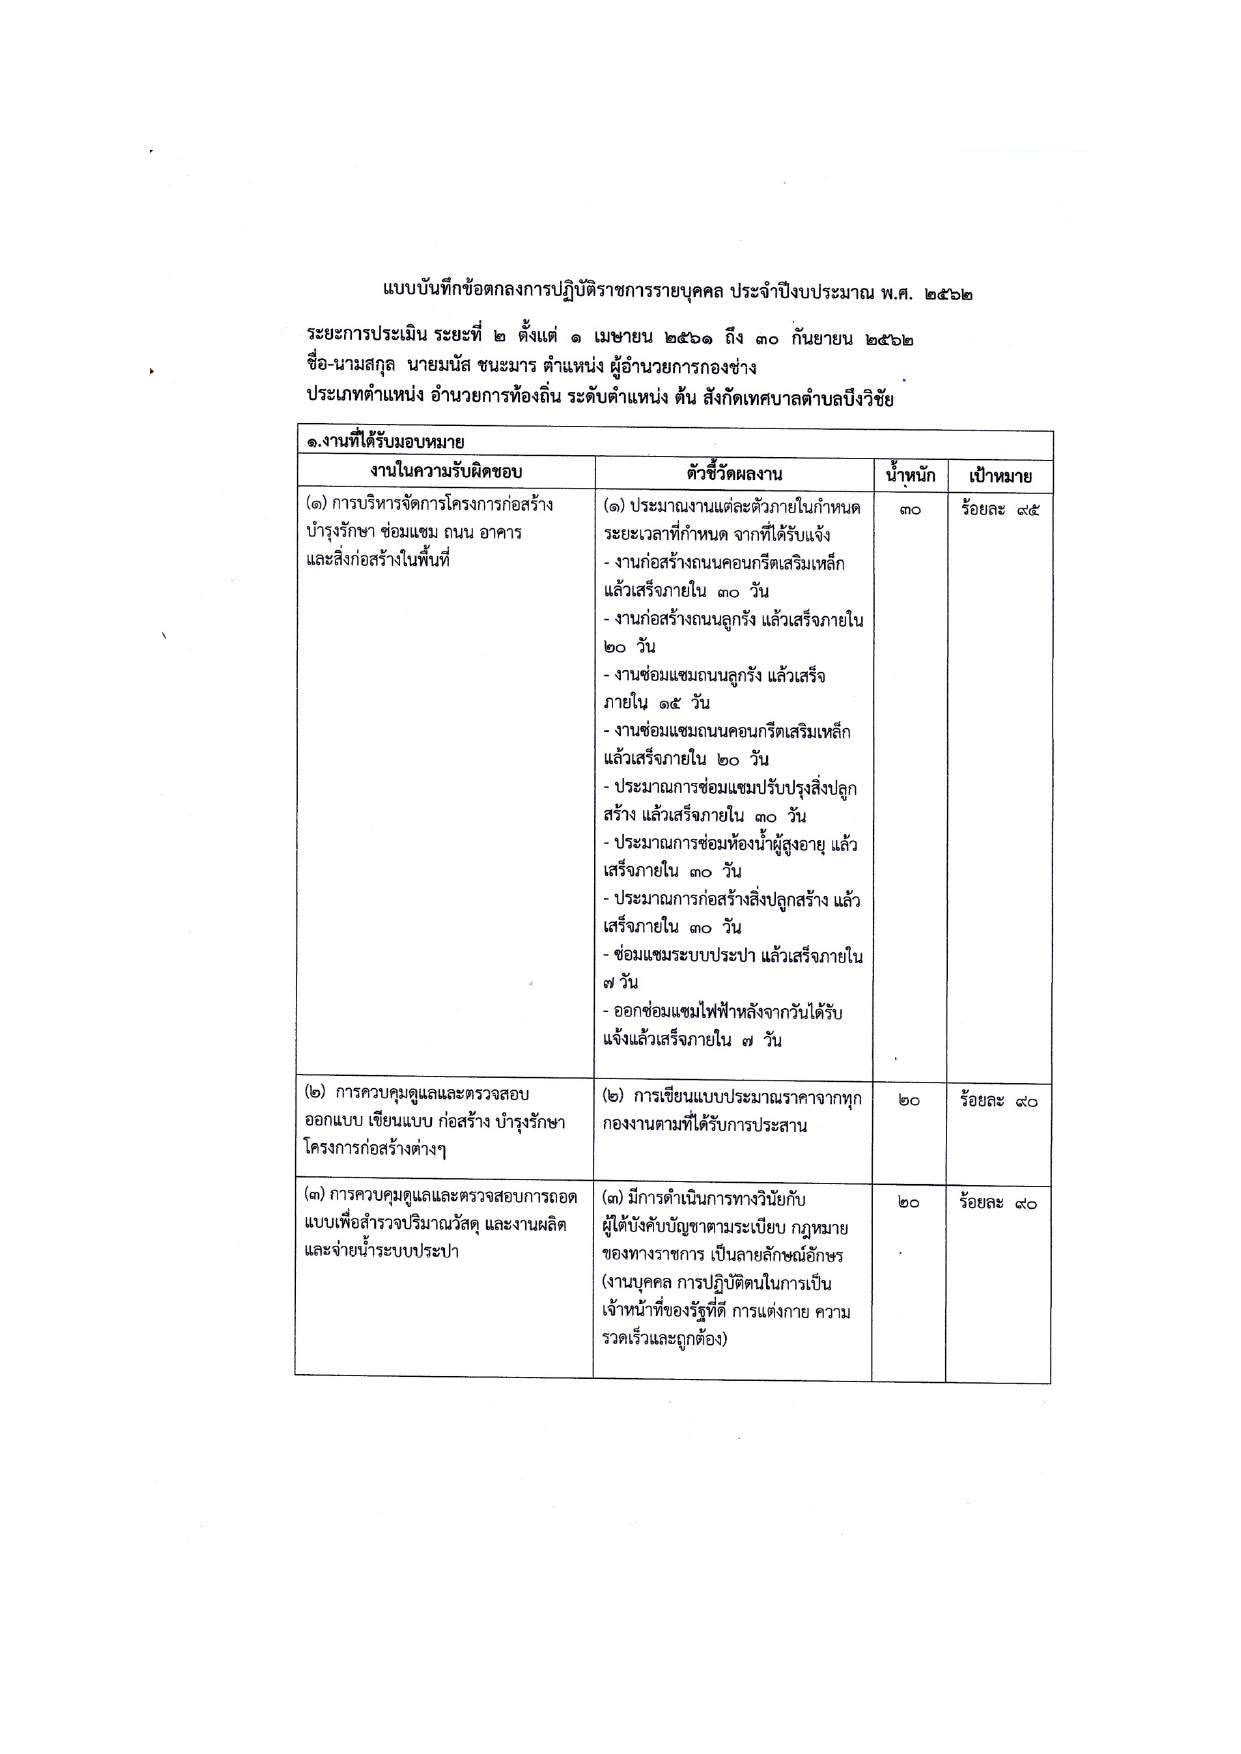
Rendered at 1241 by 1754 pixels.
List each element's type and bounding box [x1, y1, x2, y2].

picture [150, 150, 1091, 1541]
